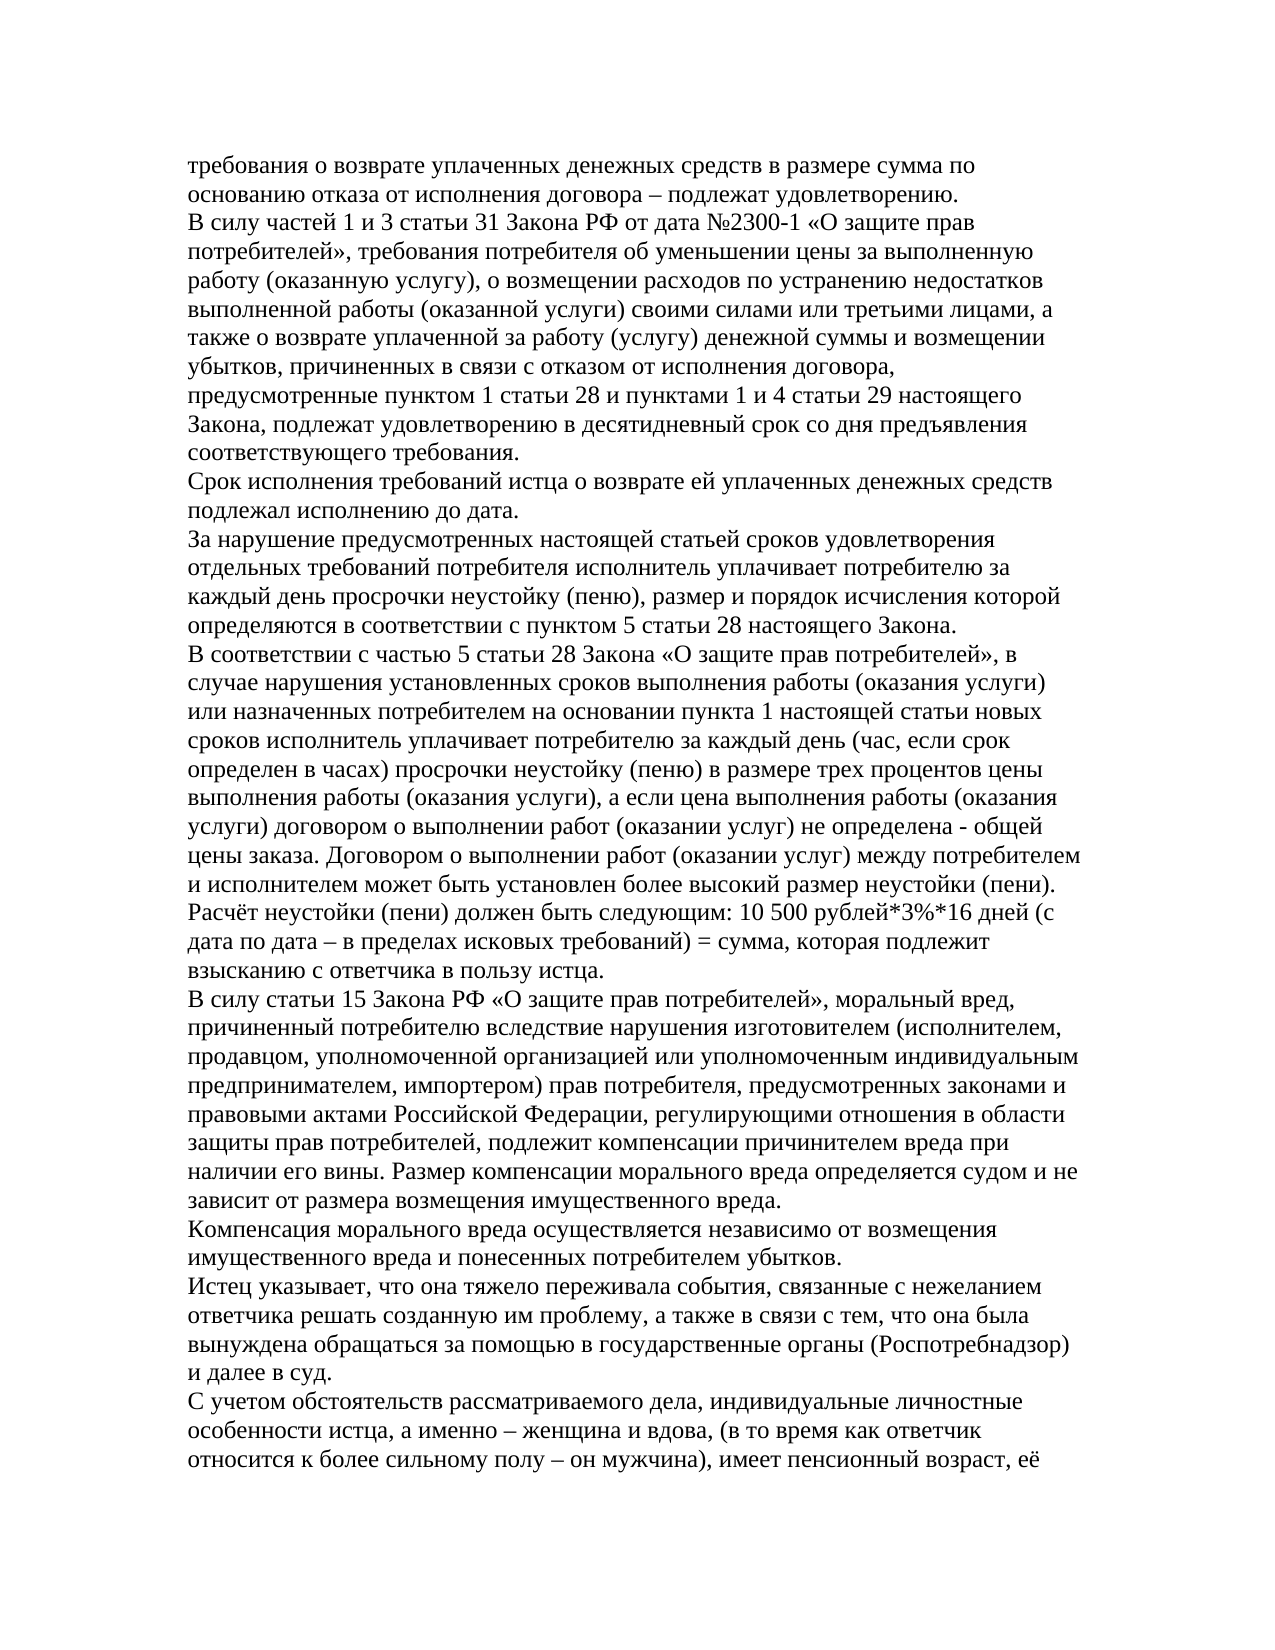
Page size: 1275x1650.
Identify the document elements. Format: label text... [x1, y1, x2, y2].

text В силу статьи 15 Закона РФ «О защите прав потребителей», моральный вред, причиненный потребителю вследствие нарушения изготовителем (исполнителем, продавцом, уполномоченной организацией или уполномоченным индивидуальным предпринимателем, импортером) прав потребителя, предусмотренных законами и правовыми актами Российской Федерации, регулирующими отношения в области защиты прав потребителей, подлежит компенсации причинителем вреда при наличии его вины. Размер компенсации морального вреда определяется судом и не зависит от размера возмещения имущественного вреда. [187, 984, 1087, 1214]
text Срок исполнения требований истца о возврате ей уплаченных денежных средств подлежал исполнению до дата. [187, 466, 1087, 524]
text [187, 1386, 1087, 1472]
text В силу частей 1 и 3 статьи 31 Закона РФ от дата №2300-1 «О защите прав потребителей», требования потребителя об уменьшении цены за выполненную работу (оказанную услугу), о возмещении расходов по устранению недостатков выполненной работы (оказанной услуги) своими силами или третьими лицами, а также о возврате уплаченной за работу (услугу) денежной суммы и возмещении убытков, причиненных в связи с отказом от исполнения договора, предусмотренные пунктом 1 статьи 28 и пунктами 1 и 4 статьи 29 настоящего Закона, подлежат удовлетворению в десятидневный срок со дня предъявления соответствующего требования. [187, 207, 1087, 466]
text Расчёт неустойки (пени) должен быть следующим: 10 500 рублей*3%*16 дней (с дата по дата – в пределах исковых требований) = сумма, которая подлежит взысканию с ответчика в пользу истца. [187, 897, 1087, 984]
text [187, 150, 1087, 207]
text Компенсация морального вреда осуществляется независимо от возмещения имущественного вреда и понесенных потребителем убытков. [187, 1214, 1087, 1271]
text За нарушение предусмотренных настоящей статьей сроков удовлетворения отдельных требований потребителя исполнитель уплачивает потребителю за каждый день просрочки неустойку (пеню), размер и порядок исчисления которой определяются в соответствии с пунктом 5 статьи 28 настоящего Закона. [187, 524, 1087, 639]
text В соответствии с частью 5 статьи 28 Закона «О защите прав потребителей», в случае нарушения установленных сроков выполнения работы (оказания услуги) или назначенных потребителем на основании пункта 1 настоящей статьи новых сроков исполнитель уплачивает потребителю за каждый день (час, если срок определен в часах) просрочки неустойку (пеню) в размере трех процентов цены выполнения работы (оказания услуги), а если цена выполнения работы (оказания услуги) договором о выполнении работ (оказании услуг) не определена - общей цены заказа. Договором о выполнении работ (оказании услуг) между потребителем и исполнителем может быть установлен более высокий размер неустойки (пени). [187, 639, 1087, 897]
text Истец указывает, что она тяжело переживала события, связанные с нежеланием ответчика решать созданную им проблему, а также в связи с тем, что она была вынуждена обращаться за помощью в государственные органы (Роспотребнадзор) и далее в суд. [187, 1271, 1087, 1386]
